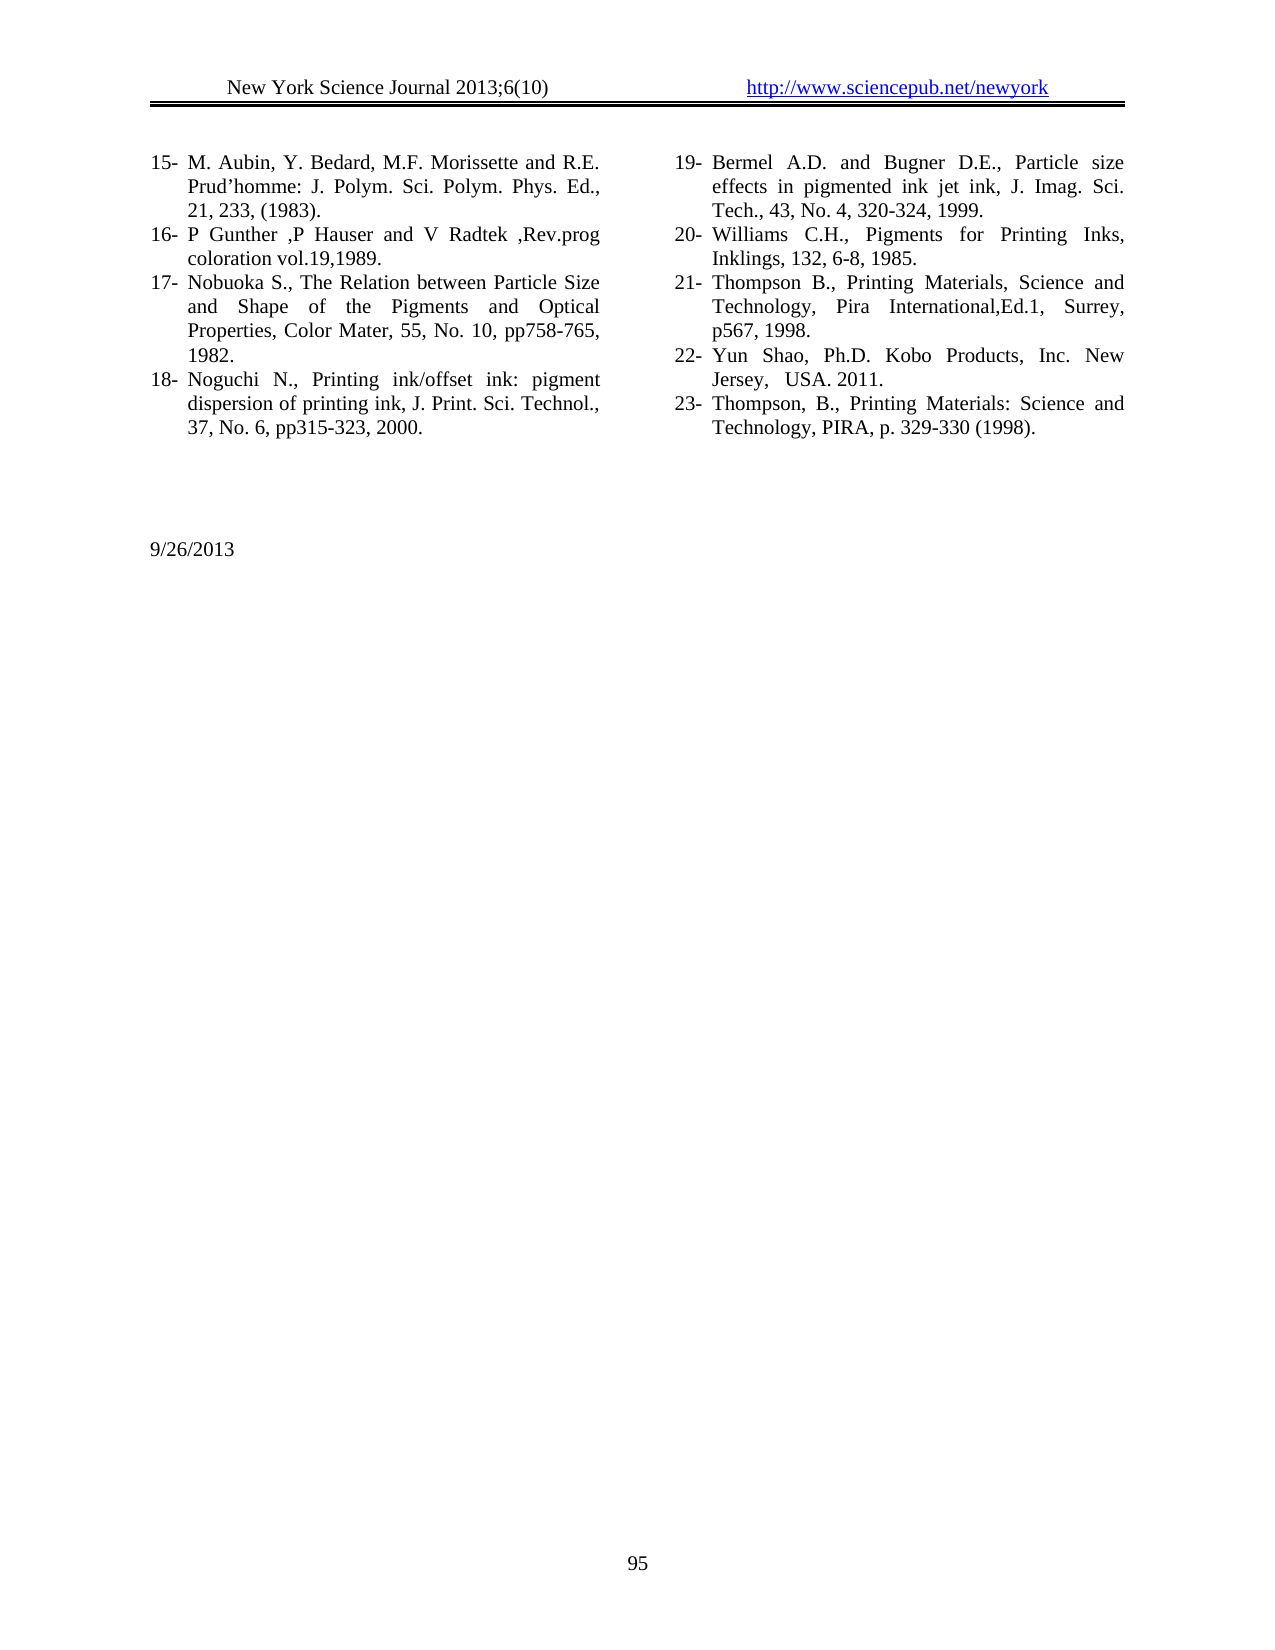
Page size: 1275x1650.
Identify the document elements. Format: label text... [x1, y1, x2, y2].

list P Gunther ,P Hauser and V Radtek ,Rev.prog coloration vol.19,1989. [150, 222, 601, 270]
list M. Aubin, Y. Bedard, M.F. Morissette and R.E. Prud’homme: J. Polym. Sci. Polym. Phys. Ed., 21, 233, (1983). [150, 150, 601, 222]
list Williams C.H., Pigments for Printing Inks, Inklings, 132, 6-8, 1985. [674, 222, 1125, 270]
list Noguchi N., Printing ink/offset ink: pigment dispersion of printing ink, J. Print. Sci. Technol., 37, No. 6, pp315-323, 2000. [150, 367, 601, 439]
list Yun Shao, Ph.D. Kobo Products, Inc. New Jersey, USA. 2011. [674, 342, 1125, 391]
list Bermel A.D. and Bugner D.E., Particle size effects in pigmented ink jet ink, J. Imag. Sci. Tech., 43, No. 4, 320-324, 1999. [674, 150, 1125, 222]
list Thompson, B., Printing Materials: Science and Technology, PIRA, p. 329-330 (1998). [674, 391, 1125, 439]
text 9/26/2013 [150, 537, 1125, 561]
list Nobuoka S., The Relation between Particle Size and Shape of the Pigments and Optical Properties, Color Mater, 55, No. 10, pp758-765, 1982. [150, 270, 601, 367]
list Thompson B., Printing Materials, Science and Technology, Pira International,Ed.1, Surrey, p567, 1998. [674, 270, 1125, 342]
